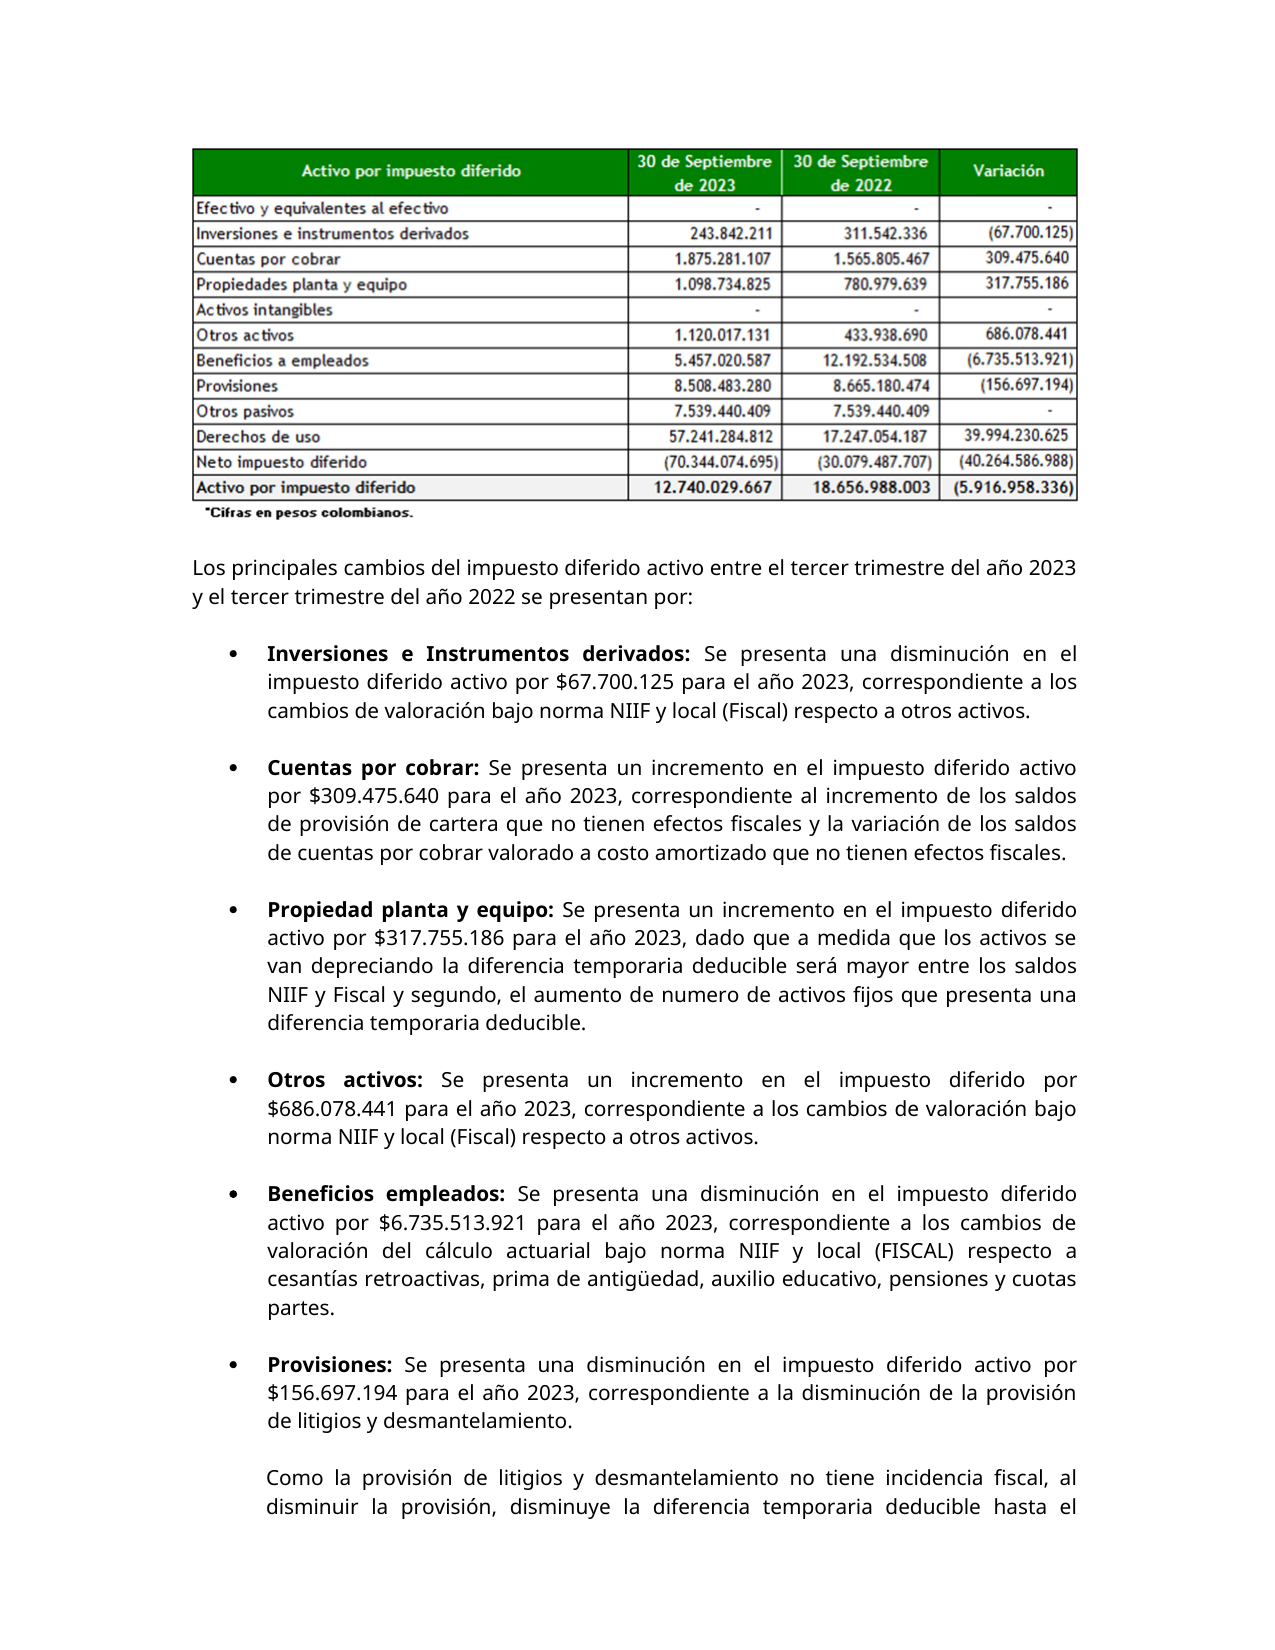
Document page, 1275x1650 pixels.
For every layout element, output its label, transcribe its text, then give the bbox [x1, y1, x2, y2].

list Beneficios empleados: Se presenta una disminución en el impuesto diferido activo por $6.735.513.921 para el año 2023, correspondiente a los cambios de valoración del cálculo actuarial bajo norma NIIF y local (FISCAL) respecto a cesantías retroactivas, prima de antigüedad, auxilio educativo, pensiones y cuotas partes. [229, 1179, 1078, 1321]
text Los principales cambios del impuesto diferido activo entre el tercer trimestre del año 2023 y el tercer trimestre del año 2022 se presentan por: [192, 553, 1078, 610]
list Otros activos: Se presenta un incremento en el impuesto diferido por $686.078.441 para el año 2023, correspondiente a los cambios de valoración bajo norma NIIF y local (Fiscal) respecto a otros activos. [229, 1065, 1078, 1151]
list Cuentas por cobrar: Se presenta un incremento en el impuesto diferido activo por $309.475.640 para el año 2023, correspondiente al incremento de los saldos de provisión de cartera que no tienen efectos fiscales y la variación de los saldos de cuentas por cobrar valorado a costo amortizado que no tienen efectos fiscales. [229, 753, 1078, 866]
list Inversiones e Instrumentos derivados: Se presenta una disminución en el impuesto diferido activo por $67.700.125 para el año 2023, correspondiente a los cambios de valoración bajo norma NIIF y local (Fiscal) respecto a otros activos. [229, 639, 1078, 724]
picture [192, 147, 1078, 525]
list Provisiones: Se presenta una disminución en el impuesto diferido activo por $156.697.194 para el año 2023, correspondiente a la disminución de la provisión de litigios y desmantelamiento. [229, 1350, 1078, 1435]
list Propiedad planta y equipo: Se presenta un incremento en el impuesto diferido activo por $317.755.186 para el año 2023, dado que a medida que los activos se van depreciando la diferencia temporaria deducible será mayor entre los saldos NIIF y Fiscal y segundo, el aumento de numero de activos fijos que presenta una diferencia temporaria deducible. [229, 895, 1078, 1037]
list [266, 1463, 1078, 1520]
